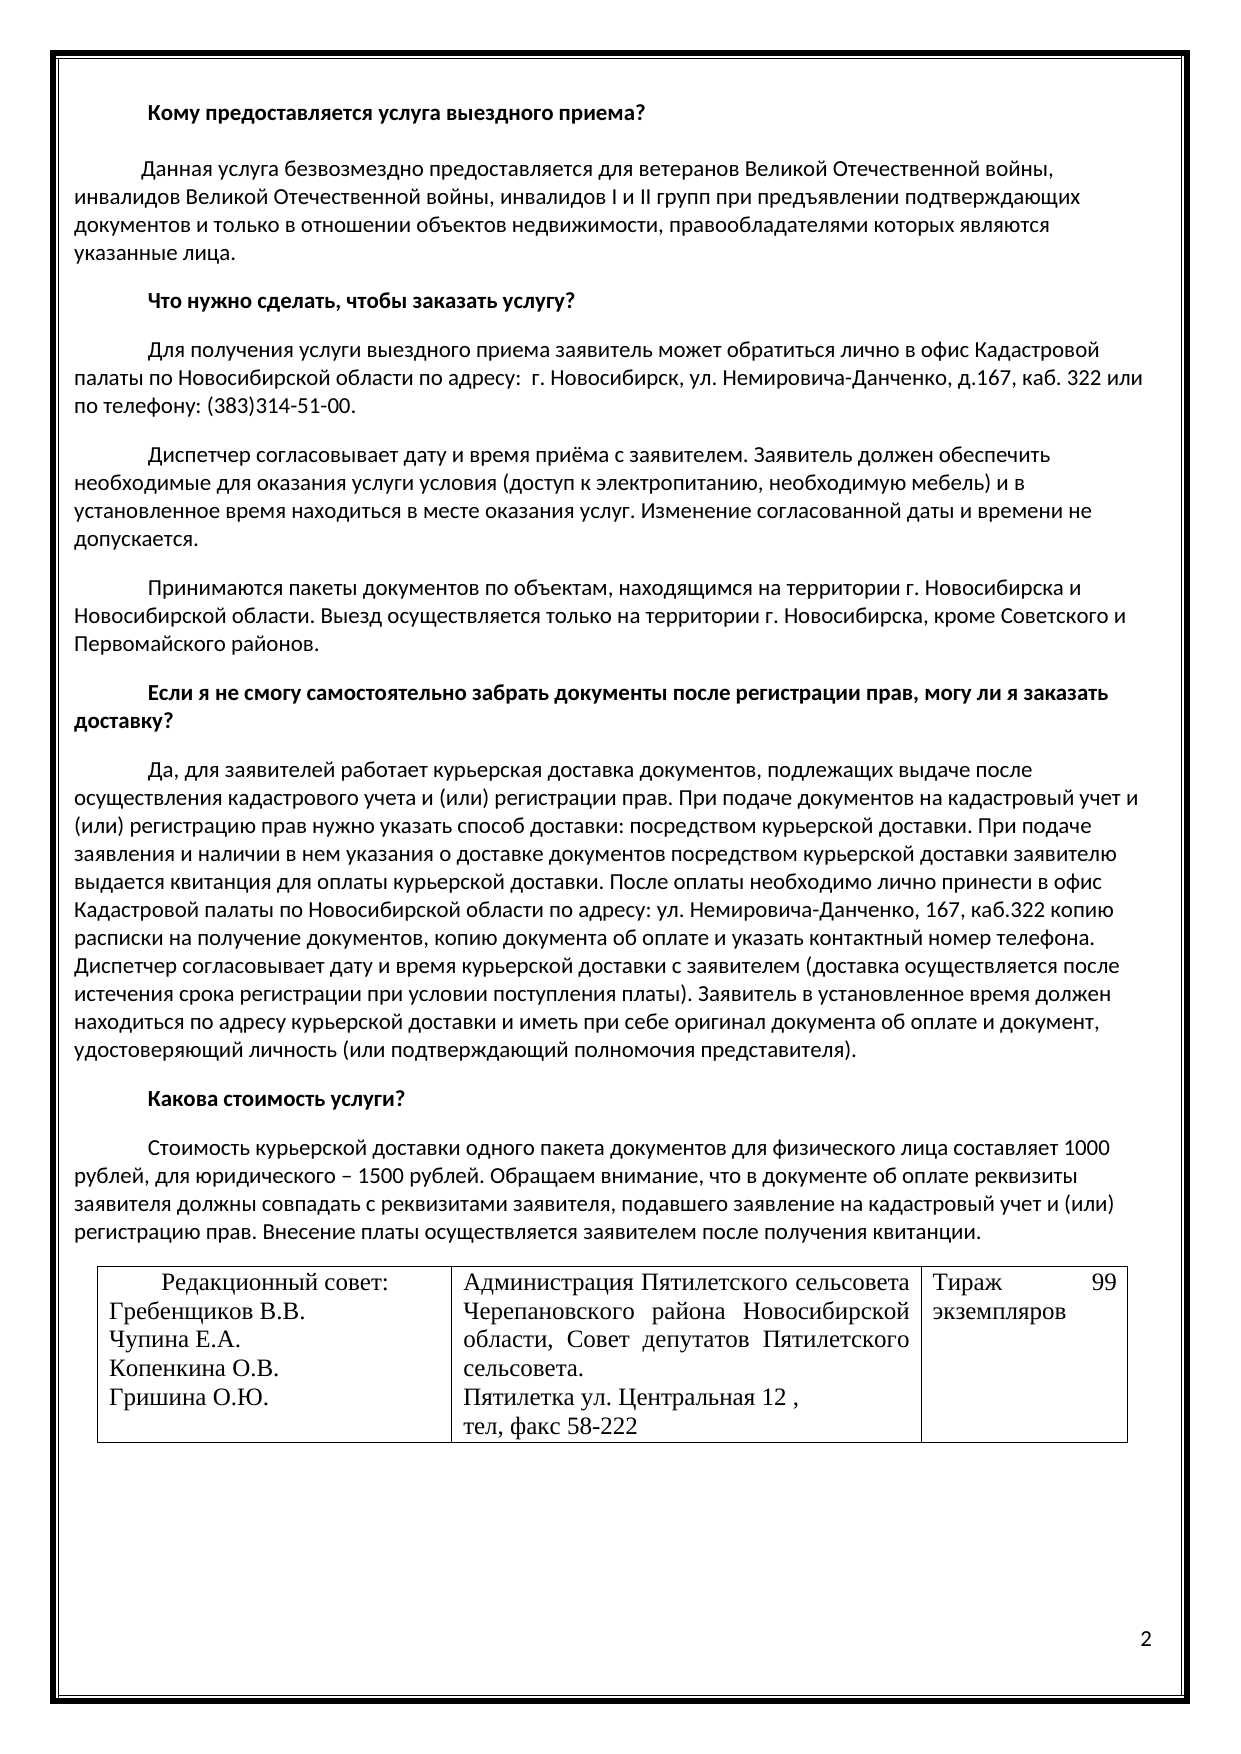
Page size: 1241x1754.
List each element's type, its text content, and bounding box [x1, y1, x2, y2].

text Если я не смогу самостоятельно забрать документы после регистрации прав, могу ли я заказать доставку? [74, 678, 1152, 734]
text Да, для заявителей работает курьерская доставка документов, подлежащих выдаче после осуществления кадастрового учета и (или) регистрации прав. При подаче документов на кадастровый учет и (или) регистрацию прав нужно указать способ доставки: посредством курьерской доставки. При подаче заявления и наличии в нем указания о доставке документов посредством курьерской доставки заявителю выдается квитанция для оплаты курьерской доставки. После оплаты необходимо лично принести в офис Кадастровой палаты по Новосибирской области по адресу: ул. Немировича-Данченко, 167, каб.322 копию расписки на получение документов, копию документа об оплате и указать контактный номер телефона. Диспетчер согласовывает дату и время курьерской доставки с заявителем (доставка осуществляется после истечения срока регистрации при условии поступления платы). Заявитель в установленное время должен находиться по адресу курьерской доставки и иметь при себе оригинал документа об оплате и документ, удостоверяющий личность (или подтверждающий полномочия представителя). [74, 755, 1152, 1063]
text Стоимость курьерской доставки одного пакета документов для физического лица составляет 1000 рублей, для юридического – 1500 рублей. Обращаем внимание, что в документе об оплате реквизиты заявителя должны совпадать с реквизитами заявителя, подавшего заявление на кадастровый учет и (или) регистрацию прав. Внесение платы осуществляется заявителем после получения квитанции. [74, 1133, 1152, 1245]
text Принимаются пакеты документов по объектам, находящимся на территории г. Новосибирска и Новосибирской области. Выезд осуществляется только на территории г. Новосибирска, кроме Советского и Первомайского районов. [74, 573, 1152, 657]
table_header Тираж 99 экземпляров [922, 1267, 1127, 1442]
table_header Администрация Пятилетского сельсовета Черепановского района Новосибирской области, Совет депутатов Пятилетского сельсовета. Пятилетка ул. Центральная 12 , тел, факс 58-222 [452, 1267, 921, 1442]
text Кому предоставляется услуга выездного приема? Данная услуга безвозмездно предоставляется для ветеранов Великой Отечественной войны, инвалидов Великой Отечественной войны, инвалидов I и II групп при предъявлении подтверждающих документов и только в отношении объектов недвижимости, правообладателями которых являются указанные лица. [74, 98, 1152, 266]
text Что нужно сделать, чтобы заказать услугу? [74, 287, 1152, 315]
text Для получения услуги выездного приема заявитель может обратиться лично в офис Кадастровой палаты по Новосибирской области по адресу: г. Новосибирск, ул. Немировича-Данченко, д.167, каб. 322 или по телефону: (383)314-51-00. [74, 336, 1152, 419]
text Какова стоимость услуги? [74, 1084, 1152, 1112]
text Диспетчер согласовывает дату и время приёма с заявителем. Заявитель должен обеспечить необходимые для оказания услуги условия (доступ к электропитанию, необходимую мебель) и в установленное время находиться в месте оказания услуг. Изменение согласованной даты и времени не допускается. [74, 440, 1152, 552]
table_header Редакционный совет: Гребенщиков В.В. Чупина Е.А. Копенкина О.В. Гришина О.Ю. [98, 1267, 451, 1442]
